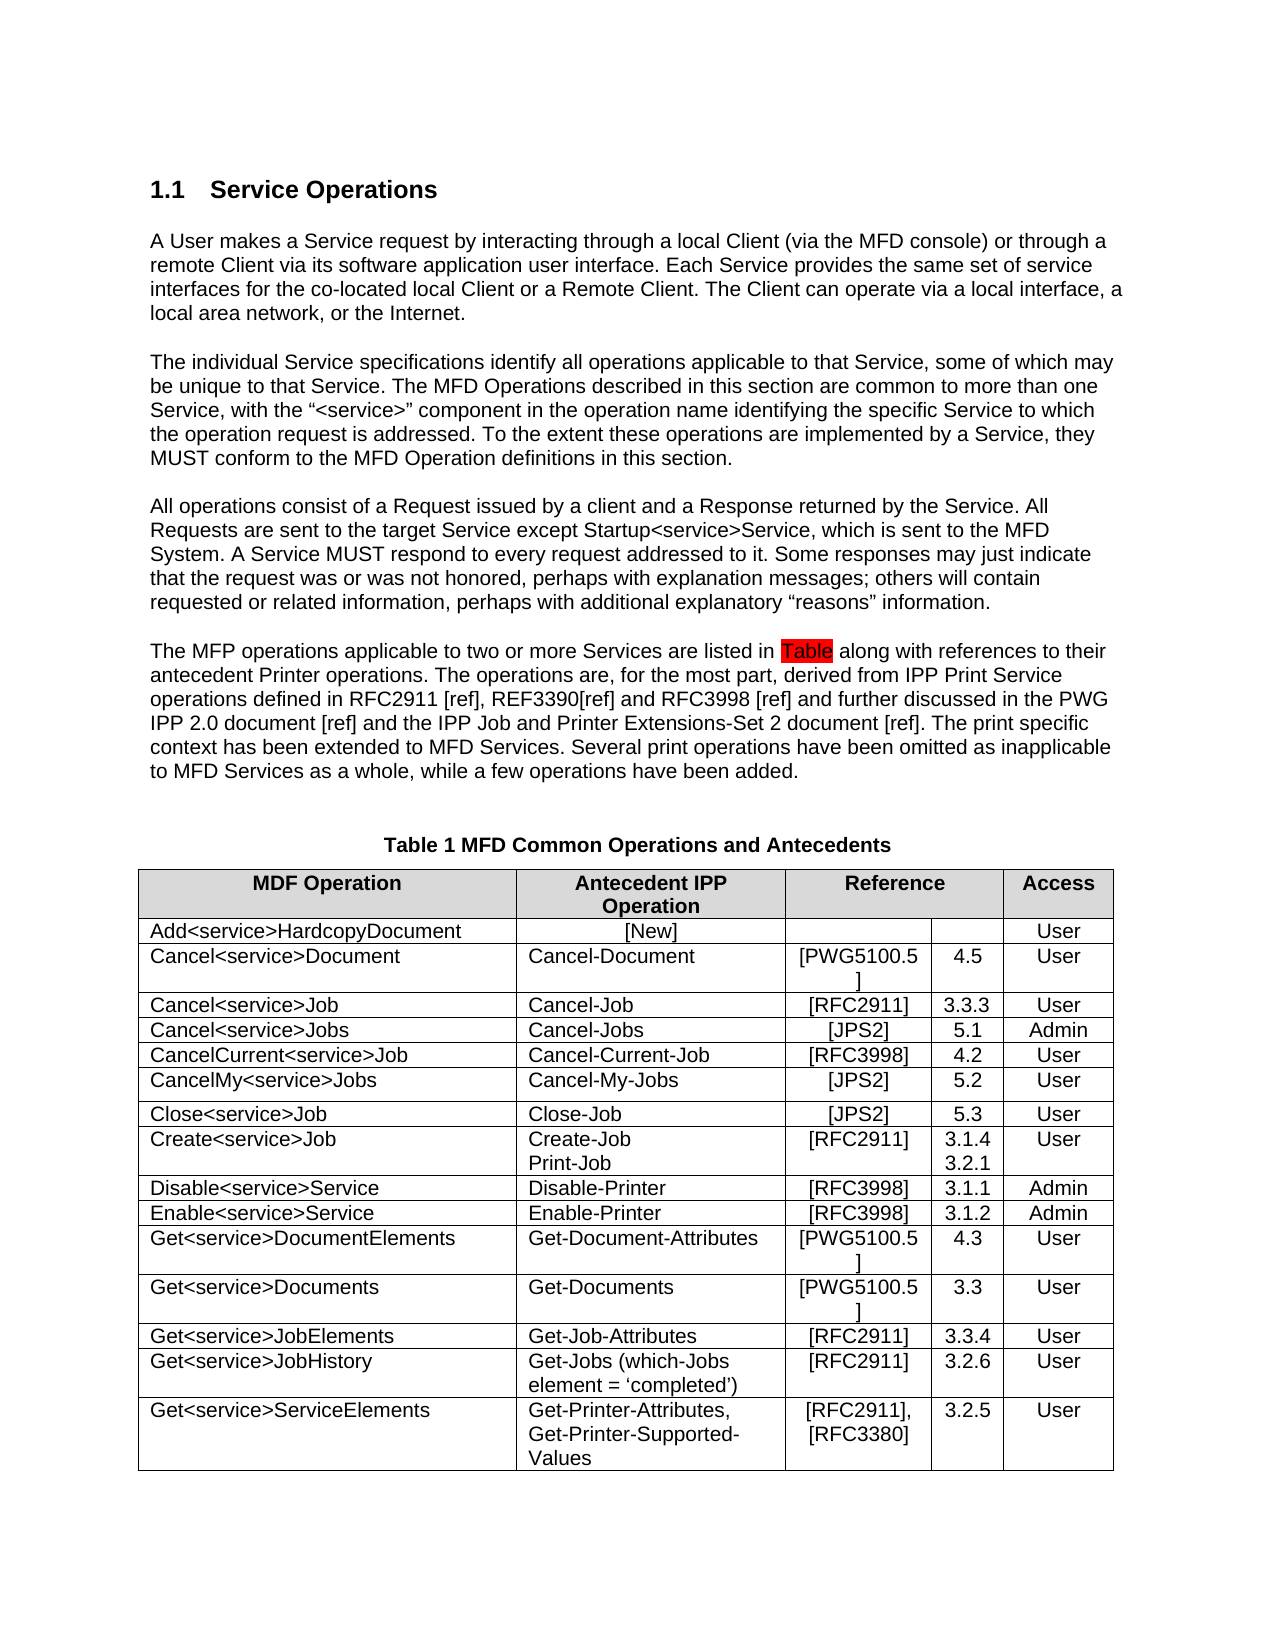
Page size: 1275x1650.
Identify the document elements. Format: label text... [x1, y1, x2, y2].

table_cell Add<service>HardcopyDocument [139, 919, 516, 943]
table_cell 4.2 [932, 1043, 1003, 1067]
text The individual Service specifications identify all operations applicable to that Service, some of which may be unique to that Service. The MFD Operations described in this section are common to more than one Service, with the “<service>” component in the operation name identifying the specific Service to which the operation request is addressed. To the extent these operations are implemented by a Service, they MUST conform to the MFD Operation definitions in this section. [150, 349, 1125, 469]
table_cell Close-Job [517, 1102, 785, 1126]
text The MFP operations applicable to two or more Services are listed in Table along with references to their antecedent Printer operations. The operations are, for the most part, derived from IPP Print Service operations defined in RFC2911 [ref], REF3390[ref] and RFC3998 [ref] and further discussed in the PWG IPP 2.0 document [ref] and the IPP Job and Printer Extensions-Set 2 document [ref]. The print specific context has been extended to MFD Services. Several print operations have been omitted as inapplicable to MFD Services as a whole, while a few operations have been added. [150, 639, 1125, 783]
table_cell Cancel-Jobs [517, 1018, 785, 1042]
text Table 1 MFD Common Operations and Antecedents [150, 833, 1125, 857]
table_cell User [1004, 1127, 1113, 1175]
table_cell 3.2.5 [932, 1398, 1003, 1470]
table_cell [RFC3998] [786, 1043, 931, 1067]
table_cell Disable-Printer [517, 1176, 785, 1200]
table_cell Get<service>Documents [139, 1275, 516, 1323]
table_cell [RFC3998] [786, 1201, 931, 1225]
table_cell [New] [517, 919, 785, 943]
table_cell CancelMy<service>Jobs [139, 1068, 516, 1101]
table_cell Enable<service>Service [139, 1201, 516, 1225]
table_cell 3.1.1 [932, 1176, 1003, 1200]
table_cell Disable<service>Service [139, 1176, 516, 1200]
table_cell User [1004, 1324, 1113, 1348]
table_cell User [1004, 919, 1113, 943]
table_cell 3.2.6 [932, 1349, 1003, 1397]
table_cell User [1004, 944, 1113, 992]
table_cell [JPS2] [786, 1102, 931, 1126]
table_cell User [1004, 1068, 1113, 1101]
table_cell Get-Jobs (which-Jobs element = ‘completed’) [517, 1349, 785, 1397]
table_cell [RFC2911] [786, 1127, 931, 1175]
table_cell Cancel-My-Jobs [517, 1068, 785, 1101]
table_cell Cancel-Job [517, 993, 785, 1017]
table_cell Cancel<service>Document [139, 944, 516, 992]
table_cell Admin [1004, 1018, 1113, 1042]
table_cell Cancel<service>Job [139, 993, 516, 1017]
table_cell Get<service>JobHistory [139, 1349, 516, 1397]
table_cell User [1004, 1349, 1113, 1397]
table_cell [PWG5100.5] [786, 1275, 931, 1323]
table_cell 3.1.4 3.2.1 [932, 1127, 1003, 1175]
table_cell [932, 919, 1003, 943]
table_cell User [1004, 1226, 1113, 1274]
table_header MDF Operation [139, 870, 516, 918]
table_cell User [1004, 993, 1113, 1017]
table_cell Cancel<service>Jobs [139, 1018, 516, 1042]
table_cell Create<service>Job [139, 1127, 516, 1175]
table_cell Enable-Printer [517, 1201, 785, 1225]
text All operations consist of a Request issued by a client and a Response returned by the Service. All Requests are sent to the target Service except Startup<service>Service, which is sent to the MFD System. A Service MUST respond to every request addressed to it. Some responses may just indicate that the request was or was not honored, perhaps with explanation messages; others will contain requested or related information, perhaps with additional explanatory “reasons” information. [150, 494, 1125, 614]
table_header Reference [786, 870, 1003, 918]
table_cell [PWG5100.5] [786, 944, 931, 992]
table_cell Get-Document-Attributes [517, 1226, 785, 1274]
subtitle Service Operations [150, 175, 1125, 204]
table_cell 5.2 [932, 1068, 1003, 1101]
table_cell 3.3 [932, 1275, 1003, 1323]
table_cell User [1004, 1043, 1113, 1067]
table_cell [RFC2911] [786, 1324, 931, 1348]
table_cell [786, 919, 931, 943]
table_cell 3.1.2 [932, 1201, 1003, 1225]
table_cell [JPS2] [786, 1018, 931, 1042]
table_cell Cancel-Current-Job [517, 1043, 785, 1067]
table_cell 3.3.4 [932, 1324, 1003, 1348]
table_cell Get<service>JobElements [139, 1324, 516, 1348]
table_cell User [1004, 1398, 1113, 1470]
table_cell CancelCurrent<service>Job [139, 1043, 516, 1067]
table_cell [RFC2911] [786, 993, 931, 1017]
table_cell [PWG5100.5] [786, 1226, 931, 1274]
table_cell Admin [1004, 1201, 1113, 1225]
table_cell Get<service>DocumentElements [139, 1226, 516, 1274]
table_cell 3.3.3 [932, 993, 1003, 1017]
text A User makes a Service request by interacting through a local Client (via the MFD console) or through a remote Client via its software application user interface. Each Service provides the same set of service interfaces for the co-located local Client or a Remote Client. The Client can operate via a local interface, a local area network, or the Internet. [150, 229, 1125, 324]
table_cell User [1004, 1102, 1113, 1126]
table_cell [RFC2911] [786, 1349, 931, 1397]
table_header Access [1004, 870, 1113, 918]
table_cell Admin [1004, 1176, 1113, 1200]
table_cell Get-Job-Attributes [517, 1324, 785, 1348]
table_cell User [1004, 1275, 1113, 1323]
table_cell [RFC2911], [RFC3380] [786, 1398, 931, 1470]
table_cell 5.3 [932, 1102, 1003, 1126]
table_cell Create-Job Print-Job [517, 1127, 785, 1175]
table_cell Close<service>Job [139, 1102, 516, 1126]
table_cell Get<service>ServiceElements [139, 1398, 516, 1470]
table_header Antecedent IPP Operation [517, 870, 785, 918]
table_cell 5.1 [932, 1018, 1003, 1042]
table_cell 4.5 [932, 944, 1003, 992]
table_cell Get-Documents [517, 1275, 785, 1323]
table_cell Cancel-Document [517, 944, 785, 992]
table_cell 4.3 [932, 1226, 1003, 1274]
table_cell Get-Printer-Attributes, Get-Printer-Supported-Values [517, 1398, 785, 1470]
table_cell [JPS2] [786, 1068, 931, 1101]
table_cell [RFC3998] [786, 1176, 931, 1200]
